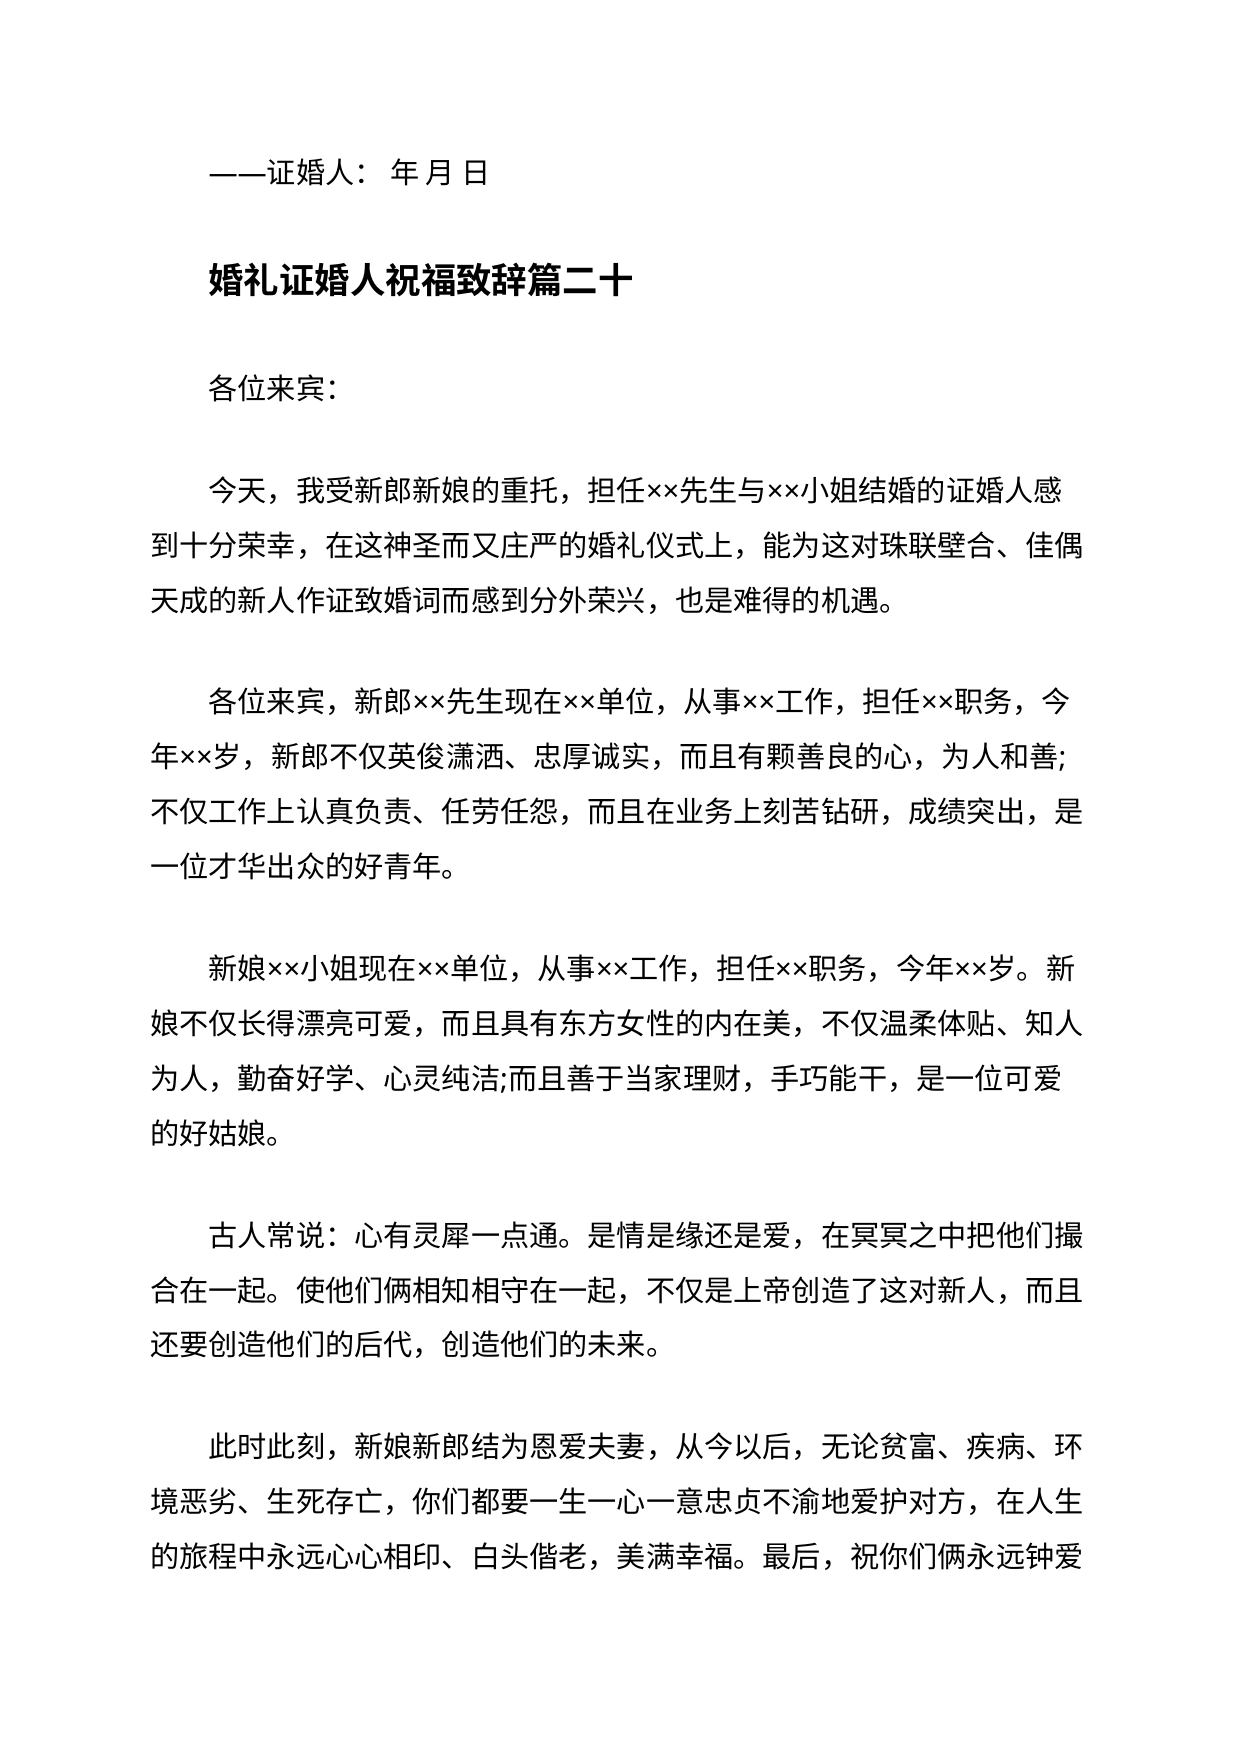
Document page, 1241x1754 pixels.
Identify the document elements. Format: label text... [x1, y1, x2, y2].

text 古人常说：心有灵犀一点通。是情是缘还是爱，在冥冥之中把他们撮合在一起。使他们俩相知相守在一起，不仅是上帝创造了这对新人，而且还要创造他们的后代，创造他们的未来。 [150, 1212, 1090, 1364]
text 今天，我受新郎新娘的重托，担任××先生与××小姐结婚的证婚人感到十分荣幸，在这神圣而又庄严的婚礼仪式上，能为这对珠联壁合、佳偶天成的新人作证致婚词而感到分外荣兴，也是难得的机遇。 [150, 467, 1090, 619]
text 各位来宾： [150, 365, 1090, 408]
text ——证婚人： 年 月 日 [150, 150, 1090, 192]
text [150, 1424, 1090, 1576]
text 新娘××小姐现在××单位，从事××工作，担任××职务，今年××岁。新娘不仅长得漂亮可爱，而且具有东方女性的内在美，不仅温柔体贴、知人为人，勤奋好学、心灵纯洁;而且善于当家理财，手巧能干，是一位可爱的好姑娘。 [150, 946, 1090, 1153]
text 各位来宾，新郎××先生现在××单位，从事××工作，担任××职务，今年××岁，新郎不仅英俊潇洒、忠厚诚实，而且有颗善良的心，为人和善;不仅工作上认真负责、任劳任怨，而且在业务上刻苦钻研，成绩突出，是一位才华出众的好青年。 [150, 679, 1090, 886]
text 婚礼证婚人祝福致辞篇二十 [150, 252, 1090, 303]
